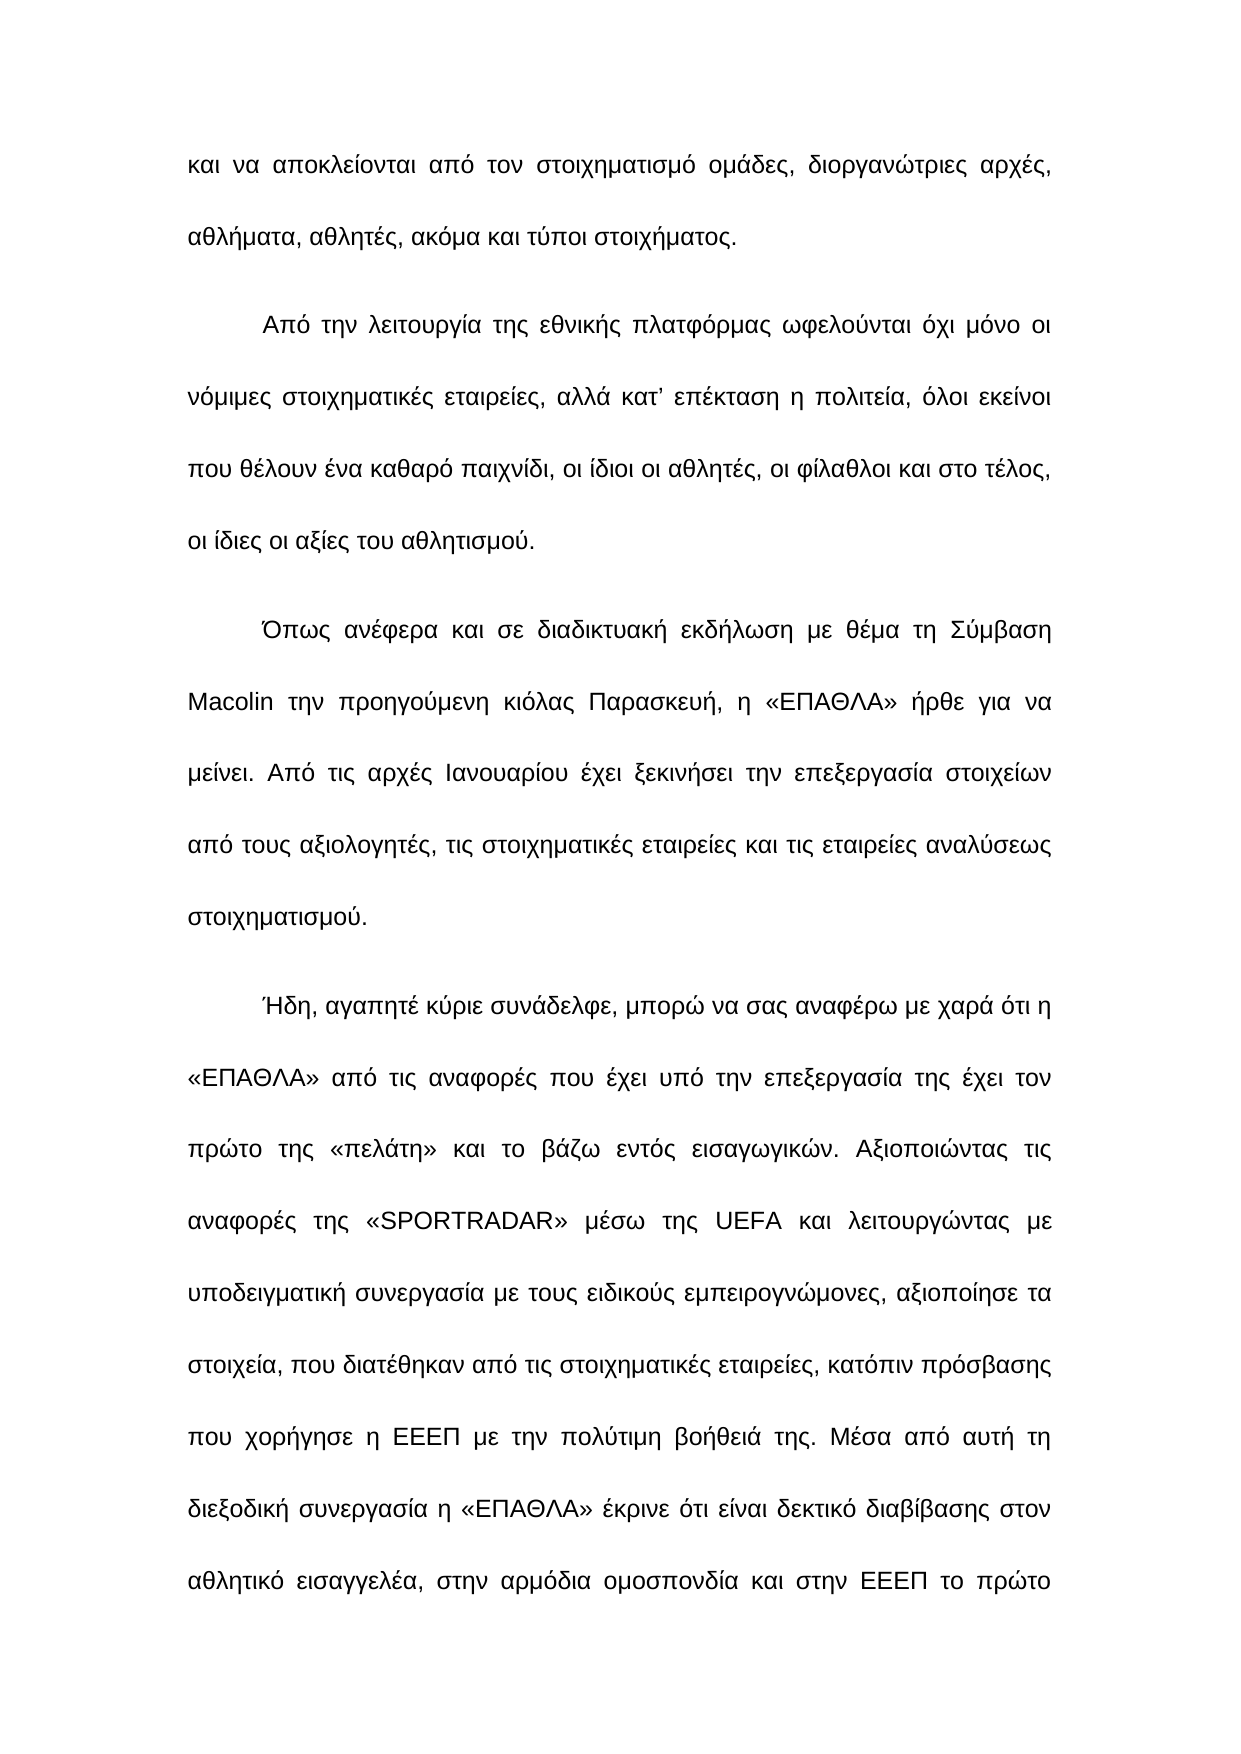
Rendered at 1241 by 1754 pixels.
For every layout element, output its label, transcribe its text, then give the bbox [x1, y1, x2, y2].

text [187, 991, 1053, 1594]
text Όπως ανέφερα και σε διαδικτυακή εκδήλωση με θέμα τη Σύμβαση Macolin την προηγούμενη κιόλας Παρασκευή, η «ΕΠΑΘΛΑ» ήρθε για να μείνει. Από τις αρχές Ιανουαρίου έχει ξεκινήσει την επεξεργασία στοιχείων από τους αξιολογητές, τις στοιχηματικές εταιρείες και τις εταιρείες αναλύσεως στοιχηματισμού. [187, 614, 1053, 931]
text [187, 150, 1053, 251]
text Από την λειτουργία της εθνικής πλατφόρμας ωφελούνται όχι μόνο οι νόμιμες στοιχηματικές εταιρείες, αλλά κατ’ επέκταση η πολιτεία, όλοι εκείνοι που θέλουν ένα καθαρό παιχνίδι, οι ίδιοι οι αθλητές, οι φίλαθλοι και στο τέλος, οι ίδιες οι αξίες του αθλητισμού. [187, 310, 1053, 555]
